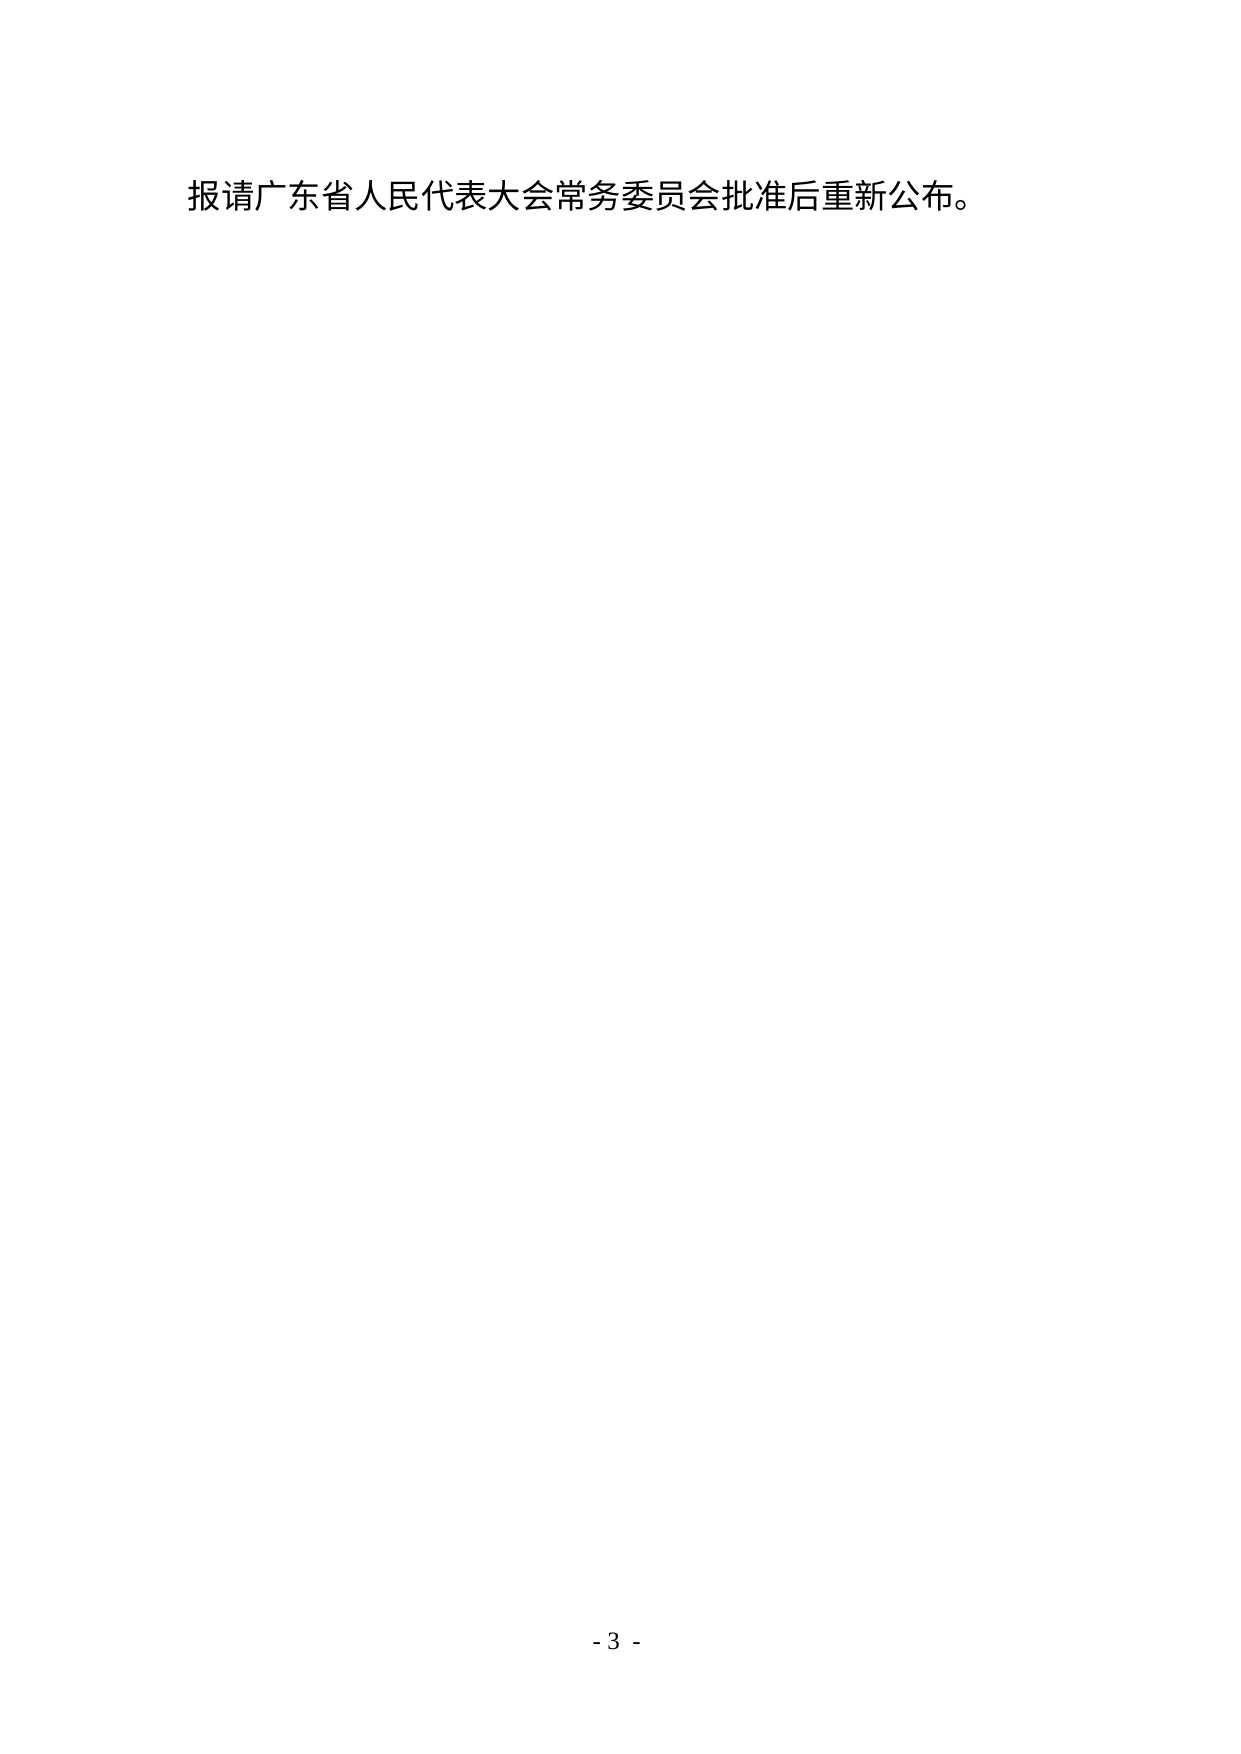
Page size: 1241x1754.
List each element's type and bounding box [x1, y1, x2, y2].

text [187, 162, 1053, 227]
